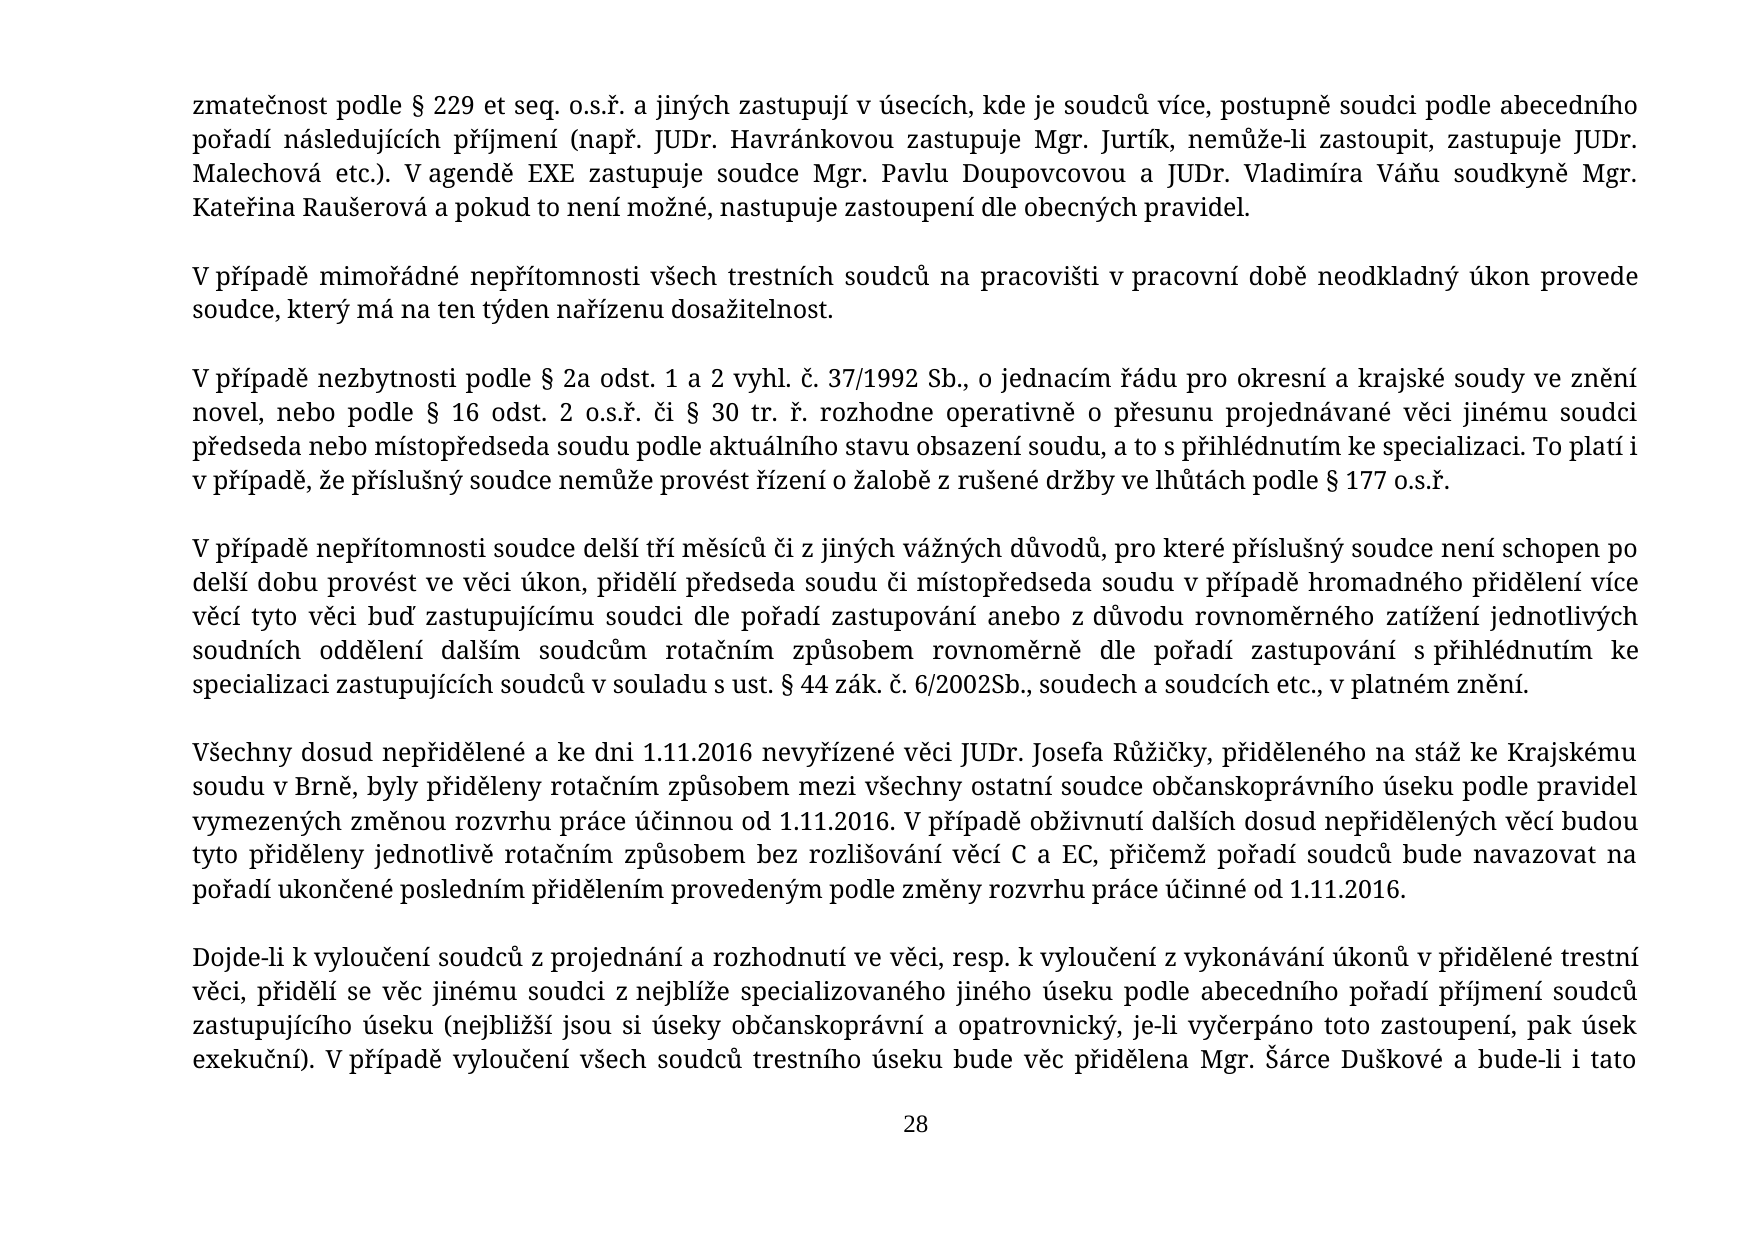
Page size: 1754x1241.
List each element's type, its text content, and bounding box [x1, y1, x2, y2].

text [192, 88, 1639, 224]
text Všechny dosud nepřidělené a ke dni 1.11.2016 nevyřízené věci JUDr. Josefa Růžičky, přiděleného na stáž ke Krajskému soudu v Brně, byly přiděleny rotačním způsobem mezi všechny ostatní soudce občanskoprávního úseku podle pravidel vymezených změnou rozvrhu práce účinnou od 1.11.2016. V případě obživnutí dalších dosud nepřidělených věcí budou tyto přiděleny jednotlivě rotačním způsobem bez rozlišování věcí C a EC, přičemž pořadí soudců bude navazovat na pořadí ukončené posledním přidělením provedeným podle změny rozvrhu práce účinné od 1.11.2016. [192, 735, 1639, 905]
text V případě nezbytnosti podle § 2a odst. 1 a 2 vyhl. č. 37/1992 Sb., o jednacím řádu pro okresní a krajské soudy ve znění novel, nebo podle § 16 odst. 2 o.s.ř. či § 30 tr. ř. rozhodne operativně o přesunu projednávané věci jinému soudci předseda nebo místopředseda soudu podle aktuálního stavu obsazení soudu, a to s přihlédnutím ke specializaci. To platí i v případě, že příslušný soudce nemůže provést řízení o žalobě z rušené držby ve lhůtách podle § 177 o.s.ř. [192, 360, 1639, 497]
text V případě mimořádné nepřítomnosti všech trestních soudců na pracovišti v pracovní době neodkladný úkon provede soudce, který má na ten týden nařízenu dosažitelnost. [192, 258, 1639, 326]
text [192, 939, 1639, 1076]
text V případě nepřítomnosti soudce delší tří měsíců či z jiných vážných důvodů, pro které příslušný soudce není schopen po delší dobu provést ve věci úkon, přidělí předseda soudu či místopředseda soudu v případě hromadného přidělení více věcí tyto věci buď zastupujícímu soudci dle pořadí zastupování anebo z důvodu rovnoměrného zatížení jednotlivých soudních oddělení dalším soudcům rotačním způsobem rovnoměrně dle pořadí zastupování s přihlédnutím ke specializaci zastupujících soudců v souladu s ust. § 44 zák. č. 6/2002Sb., soudech a soudcích etc., v platném znění. [192, 531, 1639, 701]
